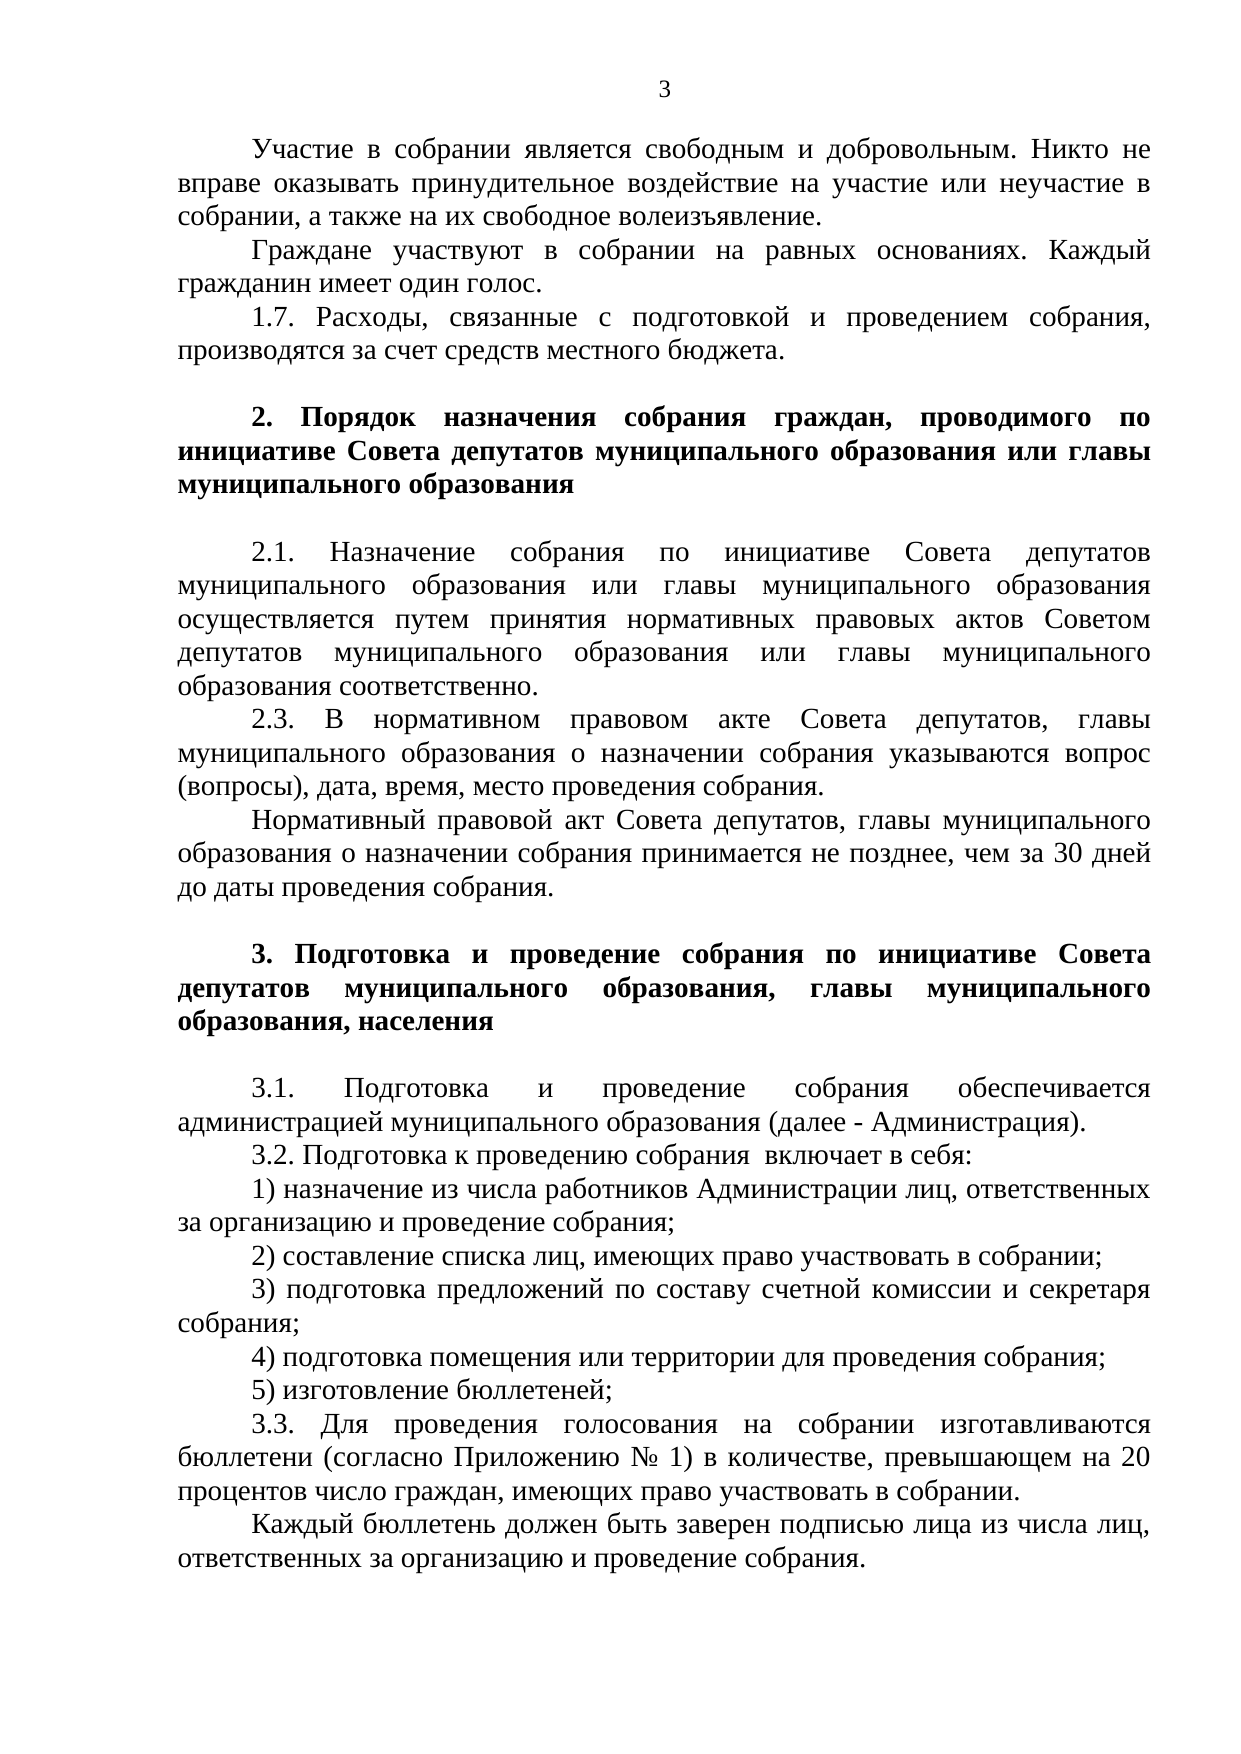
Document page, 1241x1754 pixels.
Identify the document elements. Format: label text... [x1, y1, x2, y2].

text 3.1. Подготовка и проведение собрания обеспечивается администрацией муниципального образования (далее - Администрация). [177, 1070, 1152, 1137]
text 1) назначение из числа работников Администрации лиц, ответственных за организацию и проведение собрания; [177, 1171, 1152, 1238]
text 3.3. Для проведения голосования на собрании изготавливаются бюллетени (согласно Приложению № 1) в количестве, превышающем на 20 процентов число граждан, имеющих право участвовать в собрании. [177, 1406, 1152, 1506]
text 3) подготовка предложений по составу счетной комиссии и секретаря собрания; [177, 1272, 1152, 1339]
text 5) изготовление бюллетеней; [177, 1372, 1152, 1406]
text Нормативный правовой акт Совета депутатов, главы муниципального образования о назначении собрания принимается не позднее, чем за 30 дней до даты проведения собрания. [177, 802, 1152, 903]
text Участие в собрании является свободным и добровольным. Никто не вправе оказывать принудительное воздействие на участие или неучастие в собрании, а также на их свободное волеизъявление. [177, 131, 1152, 232]
text Каждый бюллетень должен быть заверен подписью лица из числа лиц, ответственных за организацию и проведение собрания. [177, 1506, 1152, 1573]
text 2.3. В нормативном правовом акте Совета депутатов, главы муниципального образования о назначении собрания указываются вопрос (вопросы), дата, время, место проведения собрания. [177, 701, 1152, 802]
text 2) составление списка лиц, имеющих право участвовать в собрании; [177, 1238, 1152, 1272]
text 1.7. Расходы, связанные с подготовкой и проведением собрания, производятся за счет средств местного бюджета. [177, 299, 1152, 366]
text 3. Подготовка и проведение собрания по инициативе Совета депутатов муниципального образования, главы муниципального образования, населения [177, 936, 1152, 1037]
text 4) подготовка помещения или территории для проведения собрания; [177, 1339, 1152, 1372]
text 2. Порядок назначения собрания граждан, проводимого по инициативе Совета депутатов муниципального образования или главы муниципального образования [177, 399, 1152, 500]
text Граждане участвуют в собрании на равных основаниях. Каждый гражданин имеет один голос. [177, 232, 1152, 299]
text 2.1. Назначение собрания по инициативе Совета депутатов муниципального образования или главы муниципального образования осуществляется путем принятия нормативных правовых актов Советом депутатов муниципального образования или главы муниципального образования соответственно. [177, 534, 1152, 701]
text 3.2. Подготовка к проведению собрания включает в себя: [177, 1137, 1152, 1171]
